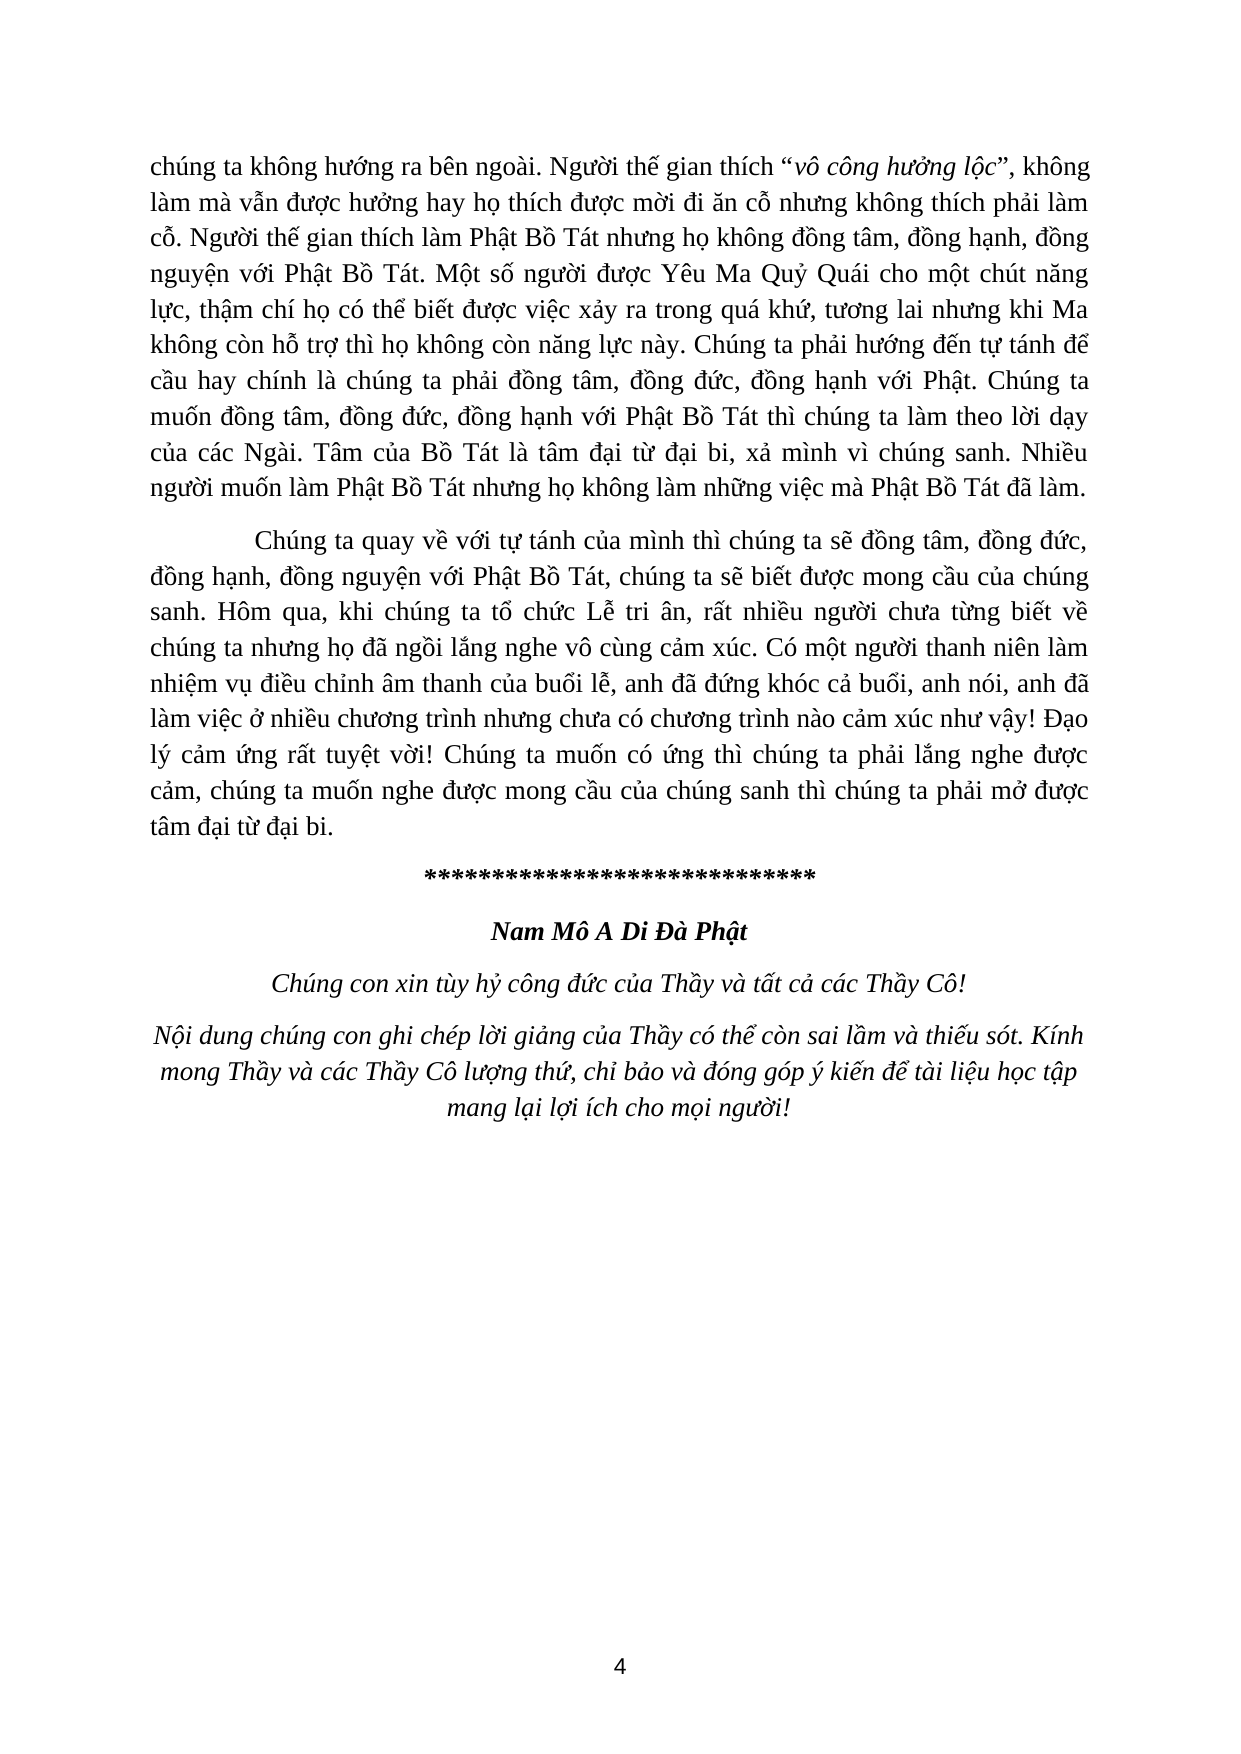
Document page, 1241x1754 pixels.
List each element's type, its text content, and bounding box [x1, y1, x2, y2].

text Chúng con xin tùy hỷ công đức của Thầy và tất cả các Thầy Cô! [150, 967, 1090, 998]
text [150, 150, 1090, 503]
text Nội dung chúng con ghi chép lời giảng của Thầy có thể còn sai lầm và thiếu sót. Kính mong Thầy và các Thầy Cô lượng thứ, chỉ bảo và đóng góp ý kiến để tài liệu học tập mang lại lợi ích cho mọi người! [150, 1019, 1090, 1122]
text Chúng ta quay về với tự tánh của mình thì chúng ta sẽ đồng tâm, đồng đức, đồng hạnh, đồng nguyện với Phật Bồ Tát, chúng ta sẽ biết được mong cầu của chúng sanh. Hôm qua, khi chúng ta tổ chức Lễ tri ân, rất nhiều người chưa từng biết về chúng ta nhưng họ đã ngồi lắng nghe vô cùng cảm xúc. Có một người thanh niên làm nhiệm vụ điều chỉnh âm thanh của buổi lễ, anh đã đứng khóc cả buổi, anh nói, anh đã làm việc ở nhiều chương trình nhưng chưa có chương trình nào cảm xúc như vậy! Đạo lý cảm ứng rất tuyệt vời! Chúng ta muốn có ứng thì chúng ta phải lắng nghe được cảm, chúng ta muốn nghe được mong cầu của chúng sanh thì chúng ta phải mở được tâm đại từ đại bi. [150, 524, 1090, 841]
text Nam Mô A Di Đà Phật [150, 914, 1090, 946]
text ***************************** [150, 862, 1090, 893]
